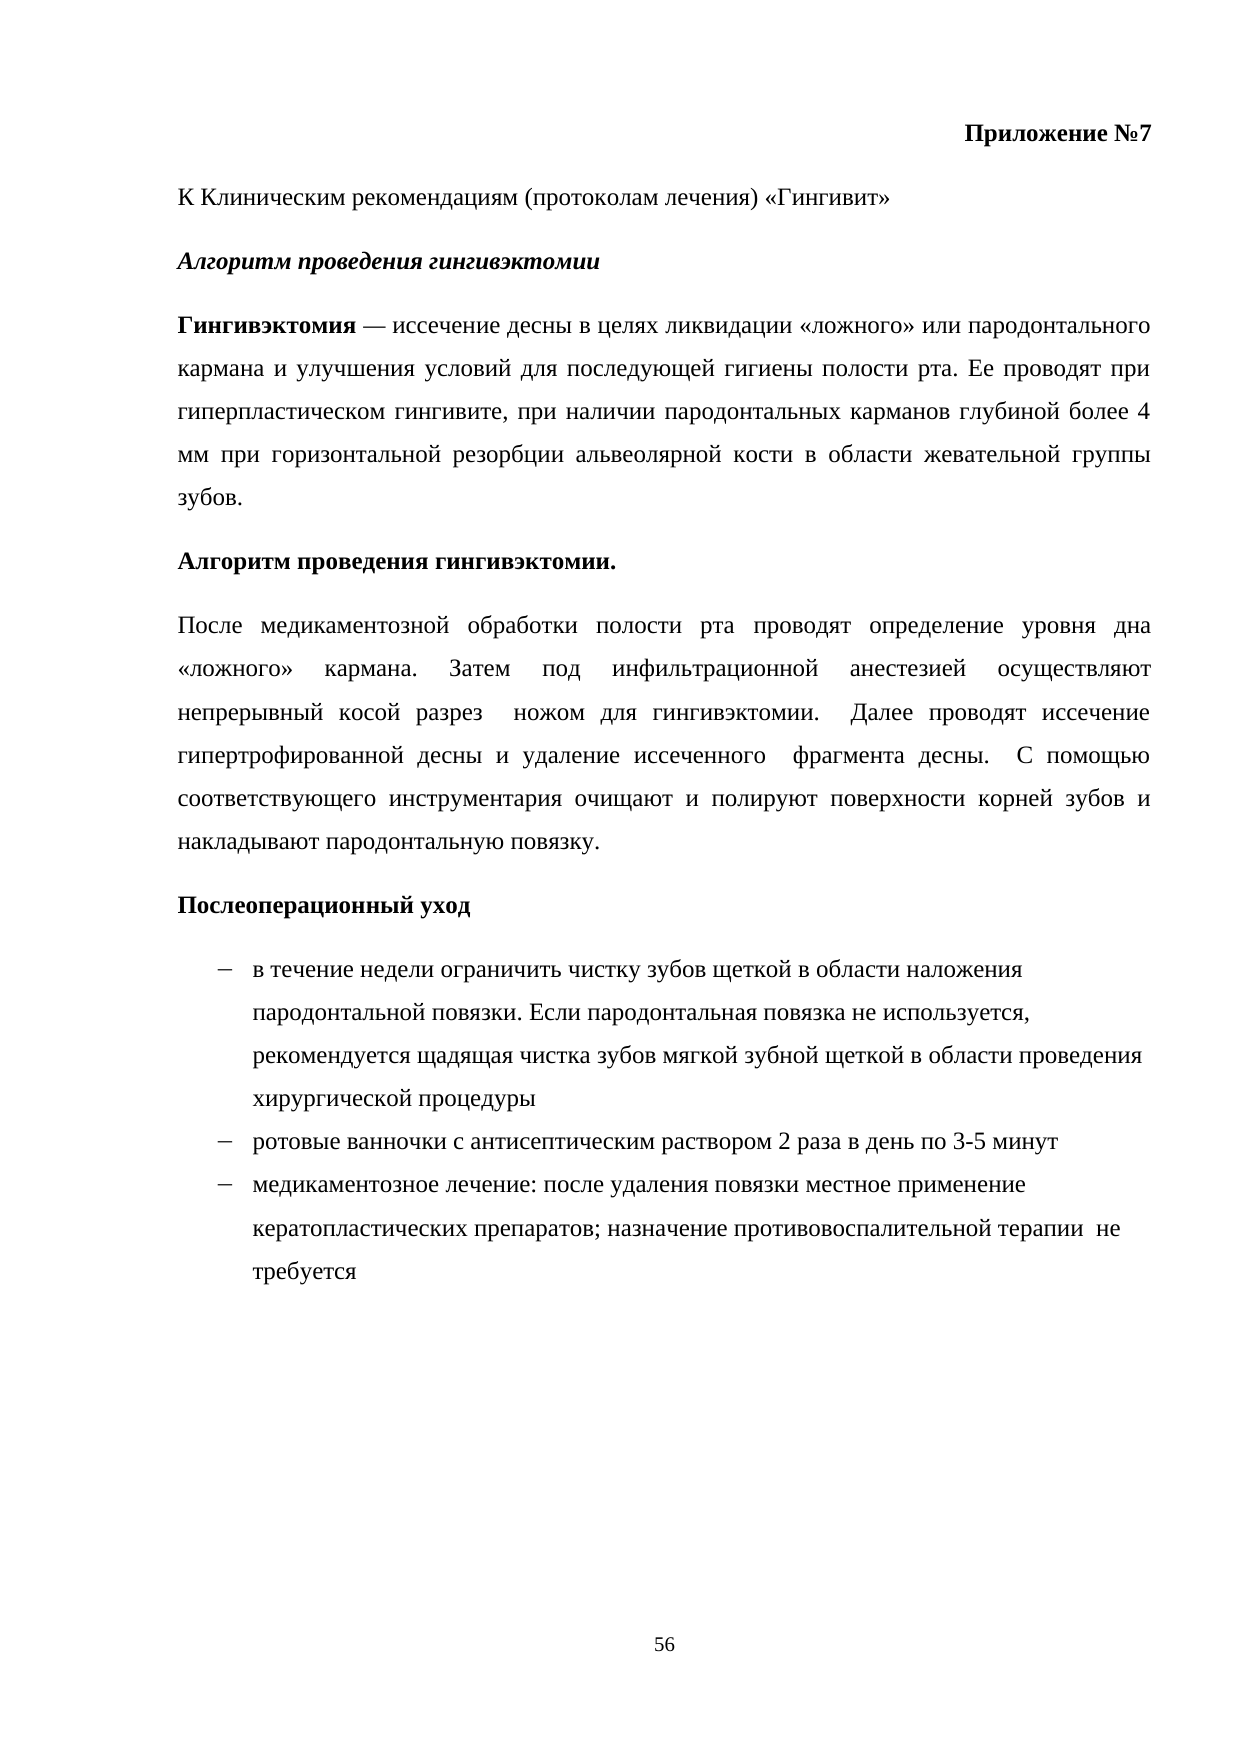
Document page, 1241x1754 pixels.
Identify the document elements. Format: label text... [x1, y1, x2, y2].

text Алгоритм проведения гингивэктомии [177, 246, 1152, 275]
text Алгоритм проведения гингивэктомии. [177, 546, 1152, 575]
text Гингивэктомия — иссечение десны в целях ликвидации «ложного» или пародонтального кармана и улучшения условий для последующей гигиены полости рта. Ее проводят при гиперпластическом гингивите, при наличии пародонтальных карманов глубиной более 4 мм при горизонтальной резорбции альвеолярной кости в области жевательной группы зубов. [177, 310, 1152, 511]
text После медикаментозной обработки полости рта проводят определение уровня дна «ложного» кармана. Затем под инфильтрационной анестезией осуществляют непрерывный косой разрез ножом для гингивэктомии. Далее проводят иссечение гипертрофированной десны и удаление иссеченного фрагмента десны. С помощью соответствующего инструментария очищают и полируют поверхности корней зубов и накладывают пародонтальную повязку. [177, 610, 1152, 855]
text Приложение №7 [177, 118, 1152, 147]
list ротовые ванночки с антисептическим раствором 2 раза в день по 3-5 минут [215, 1126, 1152, 1155]
list в течение недели ограничить чистку зубов щеткой в области наложения пародонтальной повязки. Если пародонтальная повязка не используется, рекомендуется щадящая чистка зубов мягкой зубной щеткой в области проведения хирургической процедуры [215, 954, 1152, 1112]
text К Клиническим рекомендациям (протоколам лечения) «Гингивит» [177, 182, 1152, 211]
text Послеоперационный уход [177, 890, 1152, 919]
list медикаментозное лечение: после удаления повязки местное применение кератопластических препаратов; назначение противовоспалительной терапии не требуется [215, 1169, 1152, 1284]
